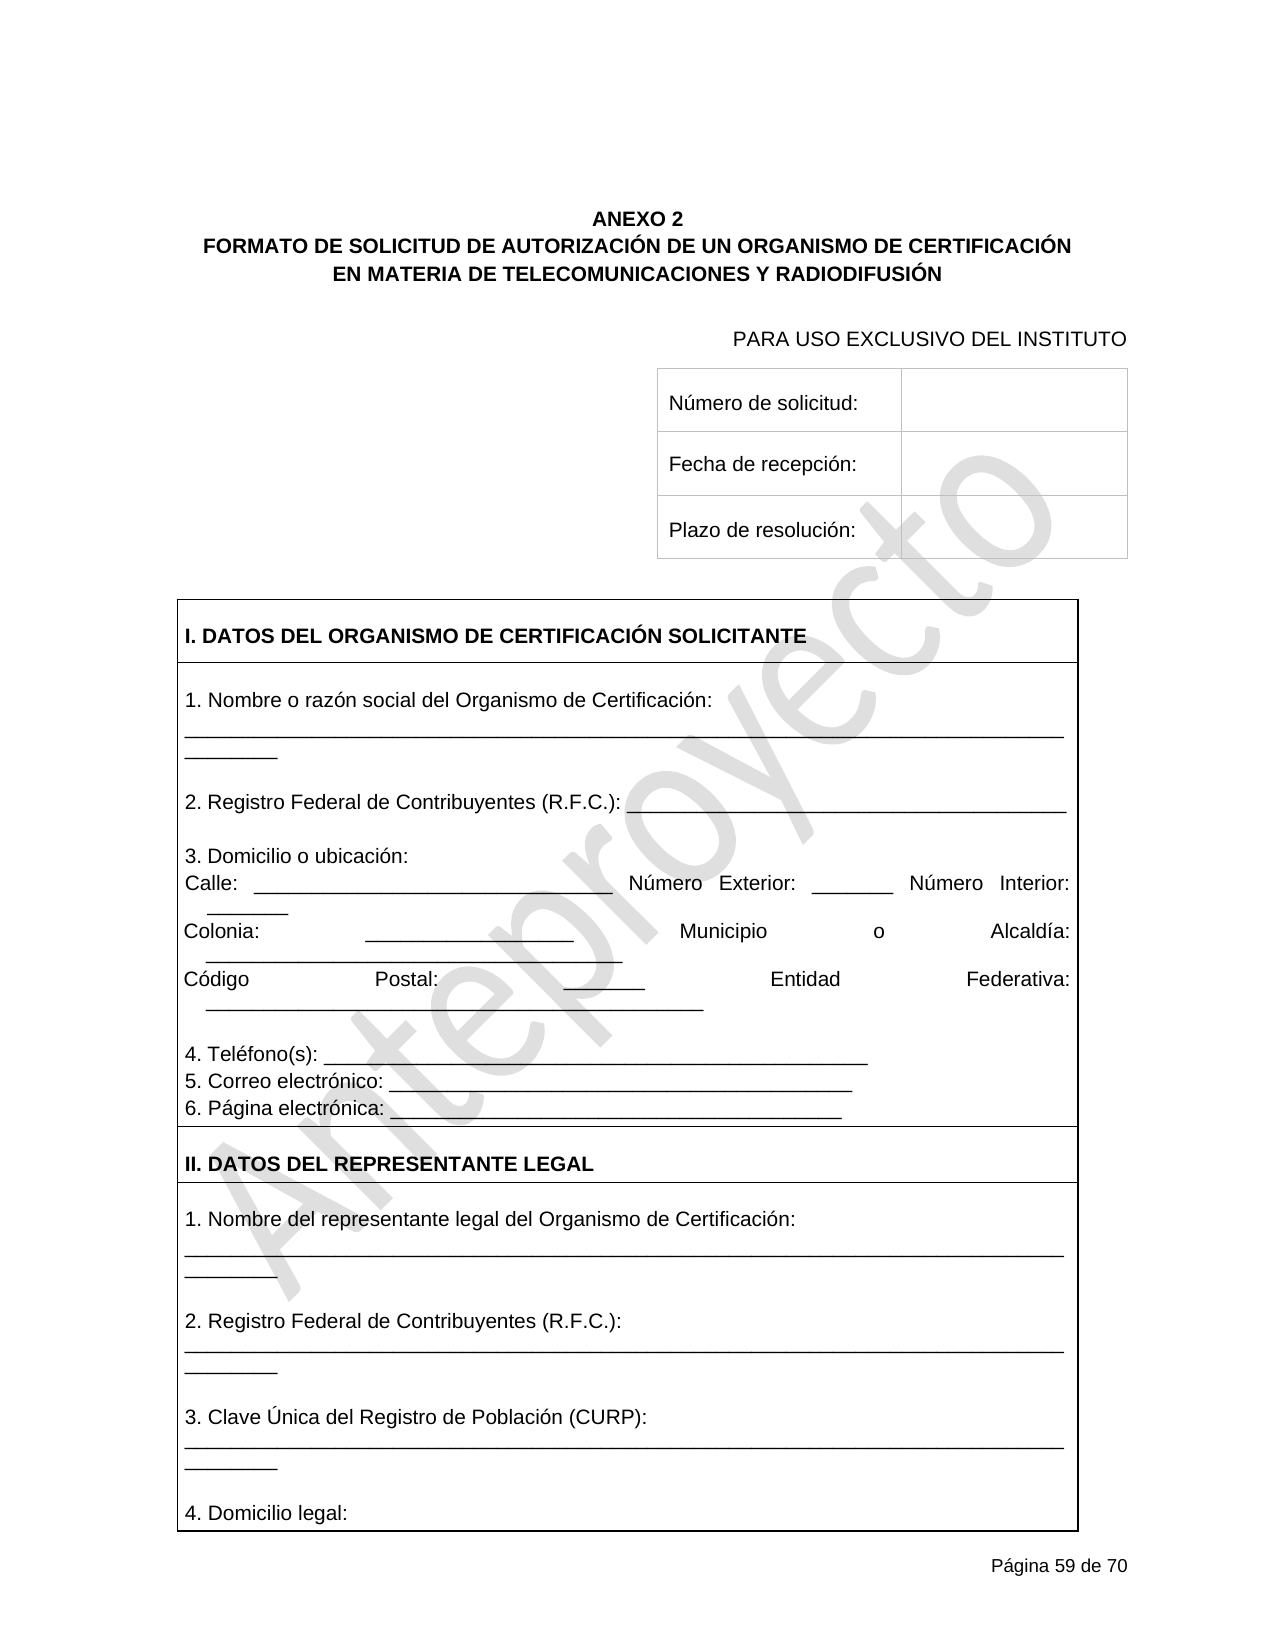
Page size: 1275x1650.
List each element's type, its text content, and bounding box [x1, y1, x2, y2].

subtitle FORMATO DE SOLICITUD DE AUTORIZACIÓN DE UN ORGANISMO DE CERTIFICACIÓN [148, 234, 1127, 258]
table_cell Plazo de resolución: [658, 496, 901, 558]
table_cell II. DATOS DEL REPRESENTANTE LEGAL [178, 1127, 1077, 1182]
subtitle EN MATERIA DE TELECOMUNICACIONES Y RADIODIFUSIÓN [148, 262, 1127, 286]
subtitle ANEXO 2 [148, 207, 1127, 231]
table_header [902, 369, 1127, 431]
table_cell Fecha de recepción: [658, 432, 901, 495]
text PARA USO EXCLUSIVO DEL INSTITUTO [148, 328, 1127, 351]
table_header Número de solicitud: [658, 369, 901, 431]
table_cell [178, 1183, 1077, 1530]
table_cell [902, 432, 1127, 495]
table_cell [902, 496, 1127, 558]
table_cell 1. Nombre o razón social del Organismo de Certificación: ____________________________________________________________________________________ 2. Registro Federal de Contribuyentes (R.F.C.): ______________________________________ 3. Domicilio o ubicación: Calle: _______________________________ Número Exterior: _______ Número Interior: _______ Colonia: __________________ Municipio o Alcaldía: ____________________________________ Código Postal: _______ Entidad Federativa: ___________________________________________ 4. Teléfono(s): _______________________________________________ 5. Correo electrónico: ________________________________________ 6. Página electrónica: _______________________________________ [178, 663, 1077, 1126]
table_header I. DATOS DEL ORGANISMO DE CERTIFICACIÓN SOLICITANTE [178, 600, 1077, 662]
